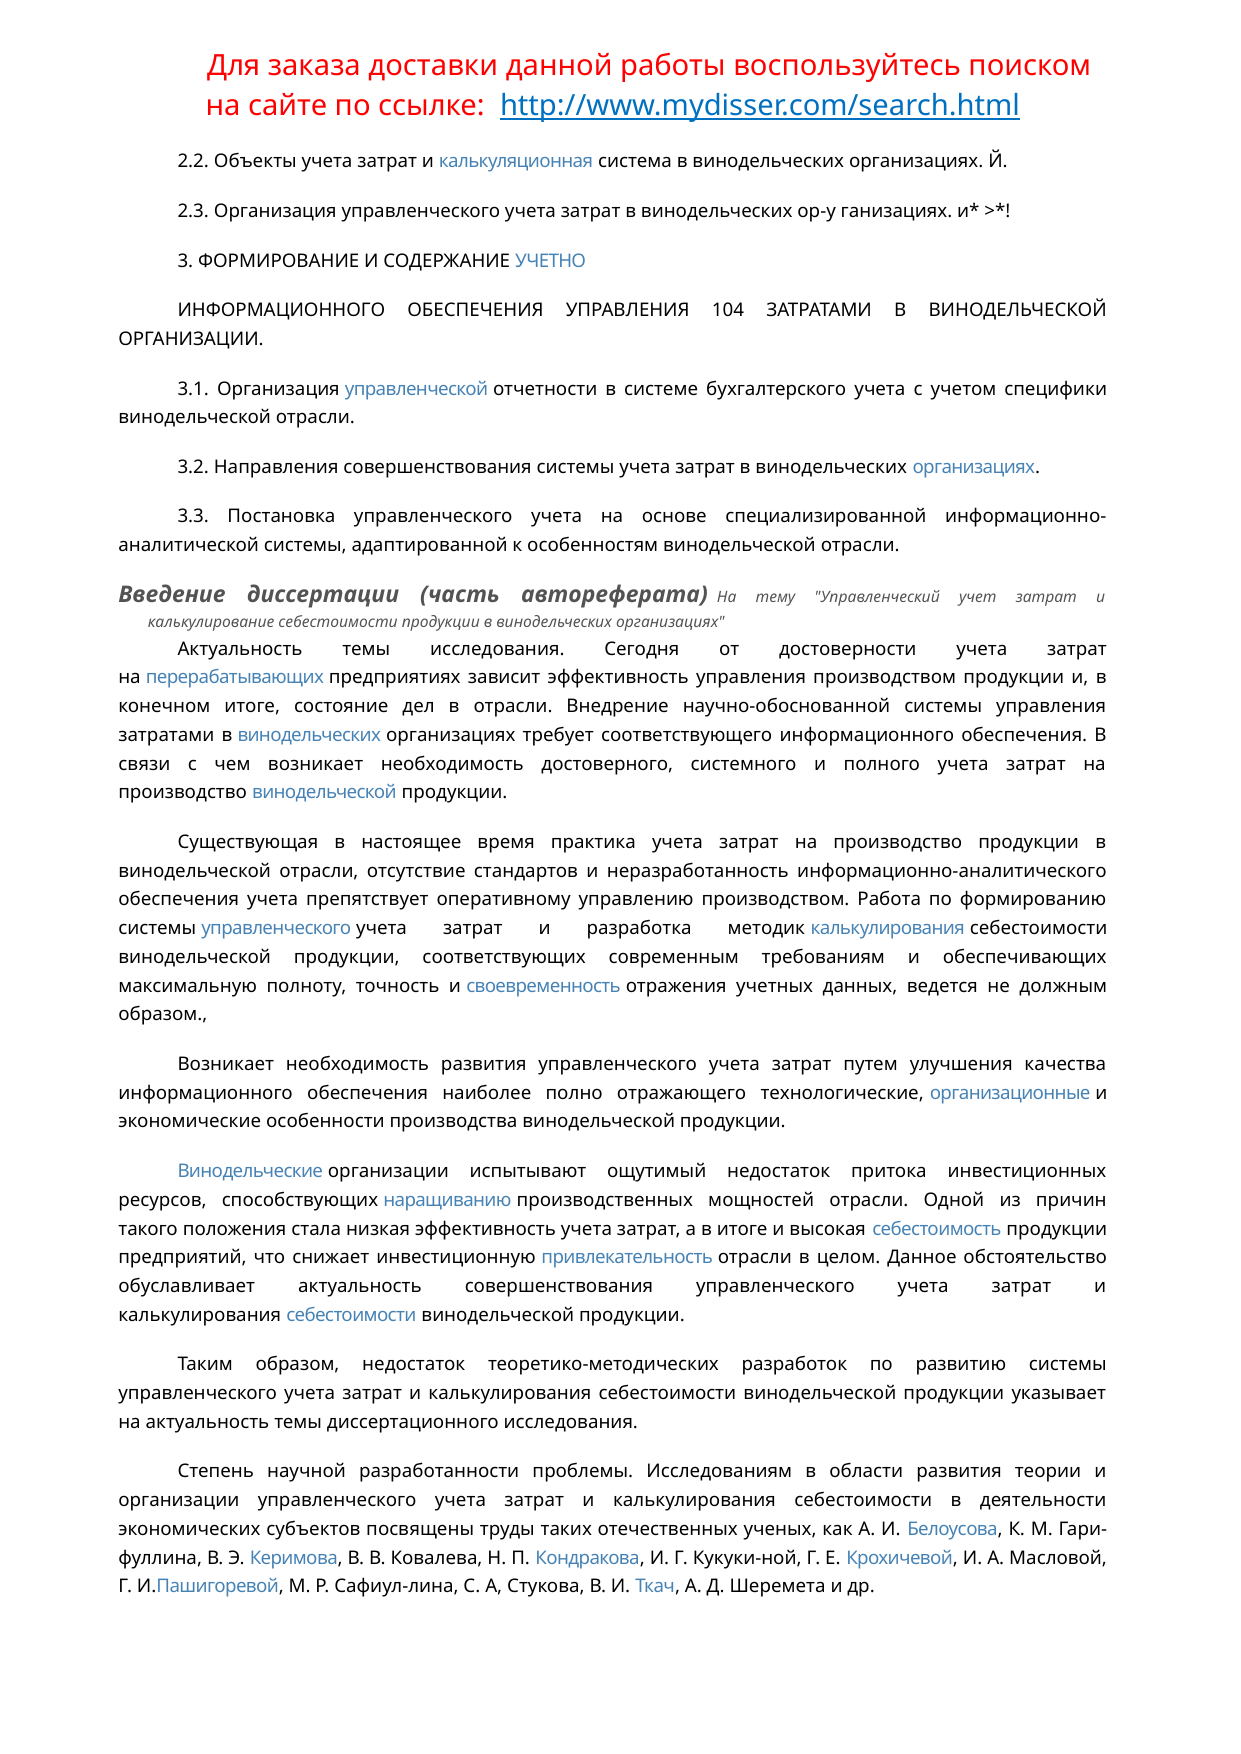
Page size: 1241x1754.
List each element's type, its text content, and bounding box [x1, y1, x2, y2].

subtitle Введение диссертации (часть автореферата) На тему "Управленческий учет затрат и калькулирование себестоимости продукции в винодельческих организациях" [118, 578, 1107, 632]
